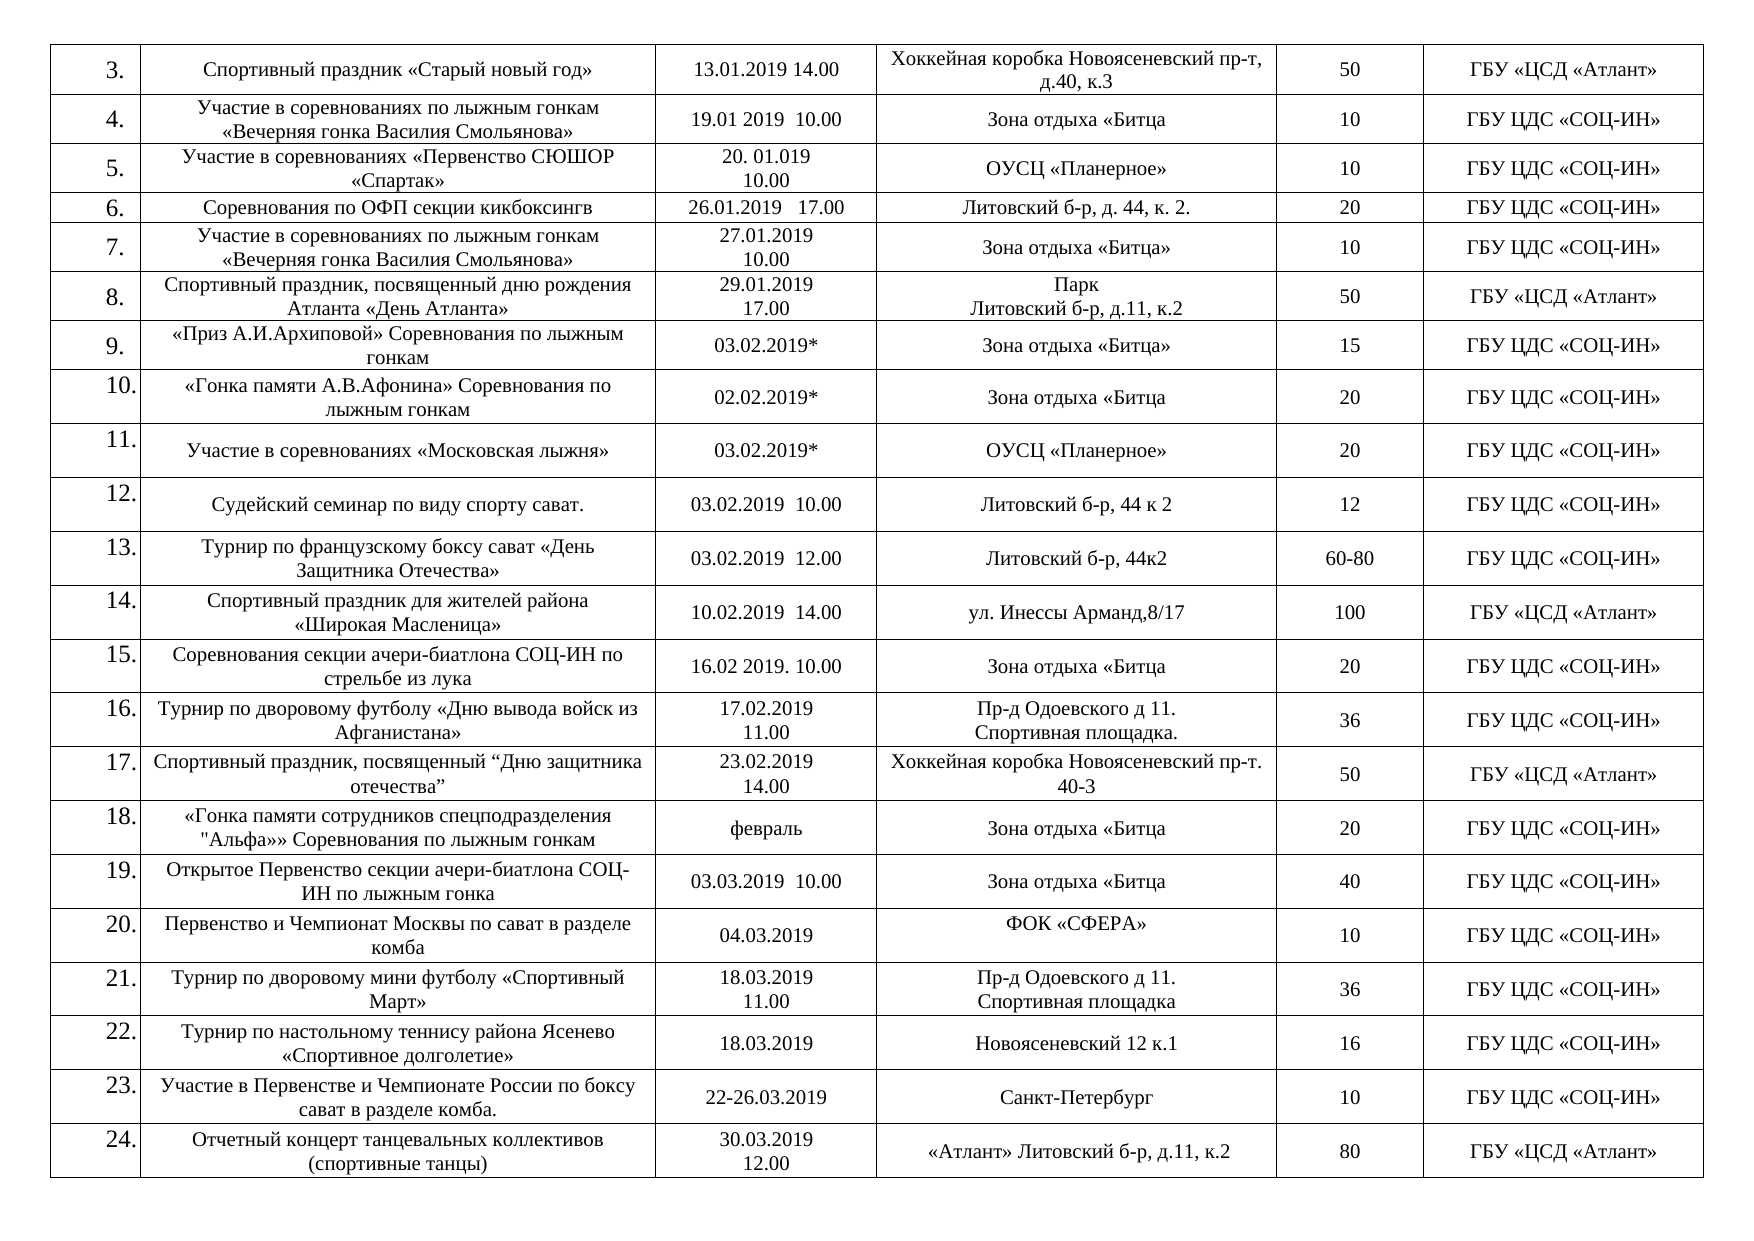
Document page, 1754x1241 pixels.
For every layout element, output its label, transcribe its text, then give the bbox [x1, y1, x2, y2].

table_cell 03.02.2019 10.00 [656, 478, 876, 531]
table_cell [51, 747, 140, 800]
table_cell «Гонка памяти сотрудников спецподразделения "Альфа»» Соревнования по лыжным гонкам [141, 801, 655, 854]
table_cell 23.02.2019 14.00 [656, 747, 876, 800]
table_cell ГБУ ЦДС «СОЦ-ИН» [1424, 223, 1703, 271]
table_cell [51, 370, 140, 423]
table_cell Литовский б-р, 44к2 [877, 532, 1276, 584]
table_cell 10 [1277, 144, 1423, 192]
table_cell Зона отдыха «Битца [877, 855, 1276, 908]
table_cell 20 [1277, 424, 1423, 477]
table_cell 20 [1277, 370, 1423, 423]
table_cell Парк Литовский б-р, д.11, к.2 [1099, 272, 1276, 320]
table_cell 10 [1277, 909, 1423, 962]
table_cell Санкт-Петербург [877, 1070, 1276, 1123]
table_cell 20. 01.019 10.00 [656, 144, 876, 192]
table_cell 10 [1277, 95, 1423, 143]
table_cell [51, 1070, 140, 1123]
table_cell Судейский семинар по виду спорту сават. [141, 478, 655, 531]
table_cell [51, 223, 140, 271]
table_cell Спортивный праздник, посвященный “Дню защитника отечества” [141, 747, 655, 800]
table_cell [51, 424, 140, 477]
table_cell [51, 532, 140, 584]
table_cell Участие в соревнованиях «Московская лыжня» [141, 424, 655, 477]
table_cell ГБУ ЦДС «СОЦ-ИН» [1424, 640, 1703, 692]
table_cell 03.02.2019* [656, 424, 876, 477]
table_cell [51, 1016, 140, 1069]
table_cell ОУСЦ «Планерное» [877, 144, 1276, 192]
table_cell Турнир по настольному теннису района Ясенево «Спортивное долголетие» [141, 1016, 655, 1069]
table_cell Литовский б-р, 44 к 2 [877, 478, 1276, 531]
table_cell [51, 45, 140, 93]
table_cell Зона отдыха «Битца» [877, 321, 1276, 369]
table_cell 10.02.2019 14.00 [656, 586, 876, 638]
table_cell [51, 95, 140, 143]
table_cell [51, 640, 140, 692]
table_cell Турнир по дворовому мини футболу «Спортивный Март» [141, 963, 655, 1015]
table_cell Зона отдыха «Битца [877, 370, 1276, 423]
table_cell 50 [1277, 272, 1423, 320]
table_cell «Гонка памяти А.В.Афонина» Соревнования по лыжным гонкам [141, 370, 655, 423]
table_cell ГБУ «ЦСД «Атлант» [1424, 45, 1703, 93]
table_cell 80 [1277, 1124, 1423, 1177]
table_cell 03.02.2019* [656, 321, 876, 369]
table_cell [51, 1124, 140, 1177]
table_cell 29.01.2019 17.00 [656, 272, 876, 320]
table_cell Соревнования по ОФП секции кикбоксингв [141, 193, 655, 222]
table_cell Зона отдыха «Битца [877, 95, 1276, 143]
table_cell ГБУ ЦДС «СОЦ-ИН» [1424, 95, 1703, 143]
table_cell ГБУ ЦДС «СОЦ-ИН» [1424, 424, 1703, 477]
table_cell 22-26.03.2019 [656, 1070, 876, 1123]
table_cell 50 [1277, 45, 1423, 93]
table_cell 02.02.2019* [656, 370, 876, 423]
table_cell 03.03.2019 10.00 [656, 855, 876, 908]
table_cell Зона отдыха «Битца» [877, 223, 1276, 271]
table_cell «Атлант» Литовский б-р, д.11, к.2 [877, 1124, 1276, 1177]
table_cell 36 [1277, 963, 1423, 1015]
table_cell 60-80 [1277, 532, 1423, 584]
table_cell [51, 478, 140, 531]
table_cell ГБУ ЦДС «СОЦ-ИН» [1424, 1016, 1703, 1069]
table_cell Участие в соревнованиях «Первенство СЮШОР «Спартак» [141, 144, 655, 192]
table_cell Открытое Первенство секции ачери-биатлона СОЦ-ИН по лыжным гонка [141, 855, 655, 908]
table_cell Участие в соревнованиях по лыжным гонкам «Вечерняя гонка Василия Смольянова» [141, 95, 655, 143]
table_cell ГБУ ЦДС «СОЦ-ИН» [1424, 801, 1703, 854]
table_cell ГБУ ЦДС «СОЦ-ИН» [1424, 855, 1703, 908]
table_cell [51, 693, 140, 746]
table_cell Первенство и Чемпионат Москвы по сават в разделе комба [141, 909, 655, 962]
table_cell 20 [1277, 640, 1423, 692]
table_cell 03.02.2019 12.00 [656, 532, 876, 584]
table_cell 40 [1277, 855, 1423, 908]
table_cell Парк Литовский б-р, д.11, к.2 [877, 272, 1054, 320]
table_cell ГБУ ЦДС «СОЦ-ИН» [1424, 144, 1703, 192]
table_cell 30.03.2019 12.00 [656, 1124, 876, 1177]
table_cell Спортивный праздник, посвященный дню рождения Атланта «День Атланта» [141, 272, 655, 320]
table_cell Турнир по дворовому футболу «Дню вывода войск из Афганистана» [141, 693, 655, 746]
table_cell 12 [1277, 478, 1423, 531]
table_cell Зона отдыха «Битца [877, 640, 1276, 692]
table_cell [51, 909, 140, 962]
table_cell ГБУ ЦДС «СОЦ-ИН» [1424, 370, 1703, 423]
table_cell 19.01 2019 10.00 [656, 95, 876, 143]
table_cell [51, 801, 140, 854]
table_cell ул. Инессы Арманд,8/17 [877, 586, 1276, 638]
table_cell ГБУ ЦДС «СОЦ-ИН» [1424, 963, 1703, 1015]
table_cell Хоккейная коробка Новоясеневский пр-т. 40-3 [877, 747, 1276, 800]
table_cell ГБУ ЦДС «СОЦ-ИН» [1424, 478, 1703, 531]
table_cell ГБУ ЦДС «СОЦ-ИН» [1424, 909, 1703, 962]
table_cell 100 [1277, 586, 1423, 638]
table_cell ГБУ ЦДС «СОЦ-ИН» [1424, 321, 1703, 369]
table_cell 10 [1277, 223, 1423, 271]
table_cell [51, 193, 140, 222]
table_cell [51, 321, 140, 369]
table_cell 15 [1277, 321, 1423, 369]
table_cell 50 [1277, 747, 1423, 800]
table_cell 10 [1277, 1070, 1423, 1123]
table_cell [51, 855, 140, 908]
table_cell ГБУ «ЦСД «Атлант» [1424, 272, 1703, 320]
table_cell Литовский б-р, д. 44, к. 2. [877, 193, 1276, 222]
table_cell Спортивный праздник для жителей района «Широкая Масленица» [141, 586, 655, 638]
table_cell ГБУ «ЦСД «Атлант» [1424, 747, 1703, 800]
table_cell [51, 272, 140, 320]
table_cell [51, 586, 140, 638]
table_cell ГБУ «ЦСД «Атлант» [1424, 586, 1703, 638]
table_cell Отчетный концерт танцевальных коллективов (спортивные танцы) [141, 1124, 655, 1177]
table_cell 16.02 2019. 10.00 [656, 640, 876, 692]
table_cell 18.03.2019 11.00 [656, 963, 876, 1015]
table_cell 27.01.2019 10.00 [656, 223, 876, 271]
table_cell Пр-д Одоевского д 11. Спортивная площадка. [877, 693, 1276, 746]
table_cell 04.03.2019 [656, 909, 876, 962]
table_cell 20 [1277, 801, 1423, 854]
table_cell ГБУ «ЦСД «Атлант» [1424, 1124, 1703, 1177]
table_cell 26.01.2019 17.00 [656, 193, 876, 222]
table_cell 18.03.2019 [656, 1016, 876, 1069]
table_cell ГБУ ЦДС «СОЦ-ИН» [1424, 693, 1703, 746]
table_cell февраль [656, 801, 876, 854]
table_cell 20 [1277, 193, 1423, 222]
table_cell ГБУ ЦДС «СОЦ-ИН» [1424, 193, 1703, 222]
table_cell Участие в соревнованиях по лыжным гонкам «Вечерняя гонка Василия Смольянова» [141, 223, 655, 271]
table_cell [51, 144, 140, 192]
table_cell [51, 963, 140, 1015]
table_cell «Приз А.И.Архиповой» Соревнования по лыжным гонкам [141, 321, 655, 369]
table_cell Пр-д Одоевского д 11. Спортивная площадка [877, 963, 1276, 1015]
table_cell Спортивный праздник «Старый новый год» [141, 45, 655, 93]
table_cell 17.02.2019 11.00 [656, 693, 876, 746]
table_cell 36 [1277, 693, 1423, 746]
table_cell ФОК «СФЕРА» [877, 909, 1276, 962]
table_cell 16 [1277, 1016, 1423, 1069]
table_cell ГБУ ЦДС «СОЦ-ИН» [1424, 532, 1703, 584]
table_cell Участие в Первенстве и Чемпионате России по боксу сават в разделе комба. [141, 1070, 655, 1123]
table_cell ОУСЦ «Планерное» [877, 424, 1276, 477]
table_cell Новоясеневский 12 к.1 [877, 1016, 1276, 1069]
table_cell Соревнования секции ачери-биатлона СОЦ-ИН по стрельбе из лука [141, 640, 655, 692]
table_cell ГБУ ЦДС «СОЦ-ИН» [1424, 1070, 1703, 1123]
table_cell Хоккейная коробка Новоясеневский пр-т, д.40, к.3 [877, 45, 1276, 93]
table_cell Зона отдыха «Битца [877, 801, 1276, 854]
table_cell Турнир по французскому боксу сават «День Защитника Отечества» [141, 532, 655, 584]
table_cell 13.01.2019 14.00 [656, 45, 876, 93]
